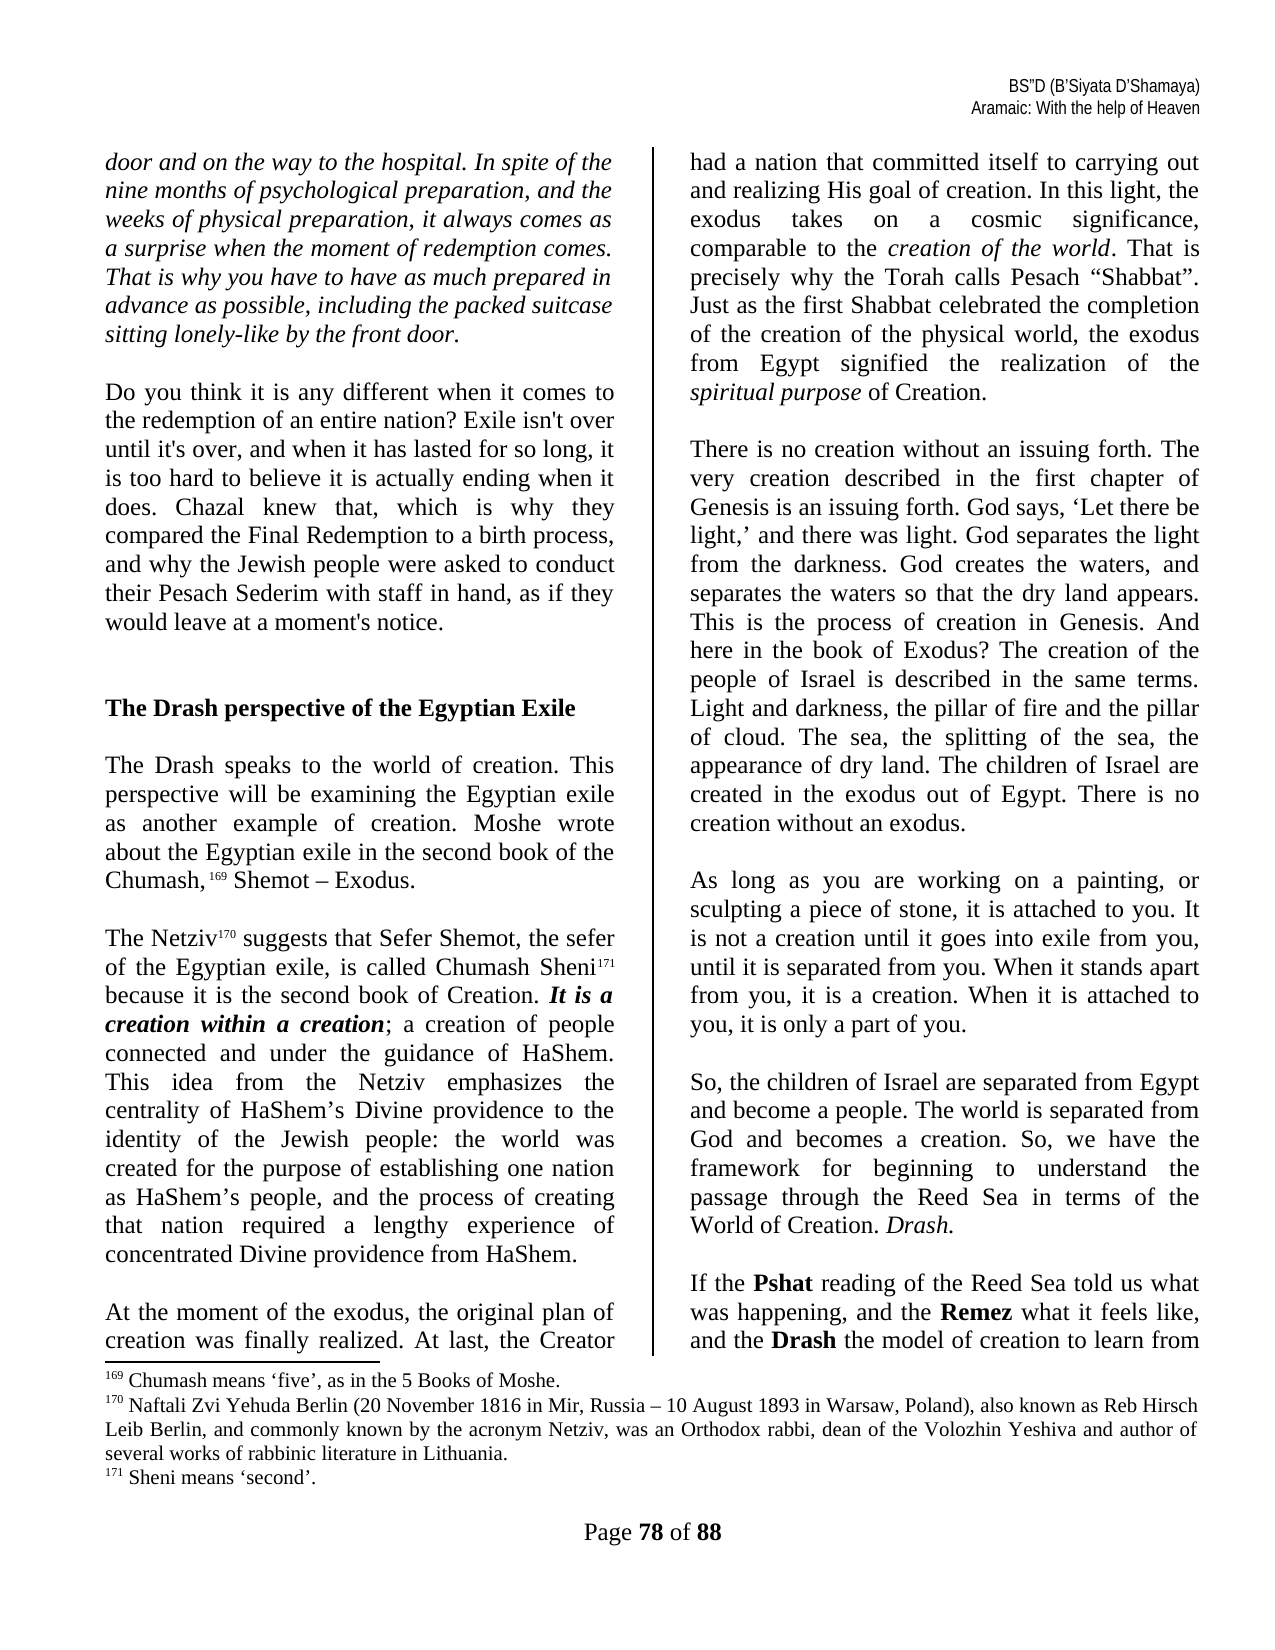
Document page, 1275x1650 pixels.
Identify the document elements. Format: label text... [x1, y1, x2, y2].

text At the moment of the exodus, the original plan of creation was finally realized. At last, the Creator had a nation that committed itself to carrying out and realizing His goal of creation. In this light, the exodus takes on a cosmic significance, comparable to the creation of the world. That is precisely why the Torah calls Pesach “Shabbat”. Just as the first Shabbat celebrated the completion of the creation of the physical world, the exodus from Egypt signified the realization of the spiritual purpose of Creation. [690, 147, 1200, 406]
text The Netziv suggests that Sefer Shemot, the sefer of the Egyptian exile, is called Chumash Sheni because it is the second book of Creation. It is a creation within a creation; a creation of people connected and under the guidance of HaShem. This idea from the Netziv emphasizes the centrality of HaShem’s Divine providence to the identity of the Jewish people: the world was created for the purpose of establishing one nation as HaShem’s people, and the process of creating that nation required a lengthy experience of concentrated Divine providence from HaShem. [105, 923, 615, 1268]
text There is no creation without an issuing forth. The very creation described in the first chapter of Genesis is an issuing forth. God says, ‘Let there be light,’ and there was light. God separates the light from the darkness. God creates the waters, and separates the waters so that the dry land appears. This is the process of creation in Genesis. And here in the book of Exodus? The creation of the people of Israel is described in the same terms. Light and darkness, the pillar of fire and the pillar of cloud. The sea, the splitting of the sea, the appearance of dry land. The children of Israel are created in the exodus out of Egypt. There is no creation without an exodus. [690, 434, 1200, 837]
text As long as you are working on a painting, or sculpting a piece of stone, it is attached to you. It is not a creation until it goes into exile from you, until it is separated from you. When it stands apart from you, it is a creation. When it is attached to you, it is only a part of you. [690, 866, 1200, 1038]
text So, the children of Israel are separated from Egypt and become a people. The world is separated from God and becomes a creation. So, we have the framework for beginning to understand the passage through the Reed Sea in terms of the World of Creation. Drash. [690, 1067, 1200, 1239]
text The Drash speaks to the world of creation. This perspective will be examining the Egyptian exile as another example of creation. Moshe wrote about the Egyptian exile in the second book of the Chumash, Shemot – Exodus. [105, 751, 615, 894]
subtitle The Drash perspective of the Egyptian Exile [105, 693, 615, 722]
text Do you think it is any different when it comes to the redemption of an entire nation? Exile isn't over until it's over, and when it has lasted for so long, it is too hard to believe it is actually ending when it does. Chazal knew that, which is why they compared the Final Redemption to a birth process, and why the Jewish people were asked to conduct their Pesach Sederim with staff in hand, as if they would leave at a moment's notice. [105, 377, 615, 636]
